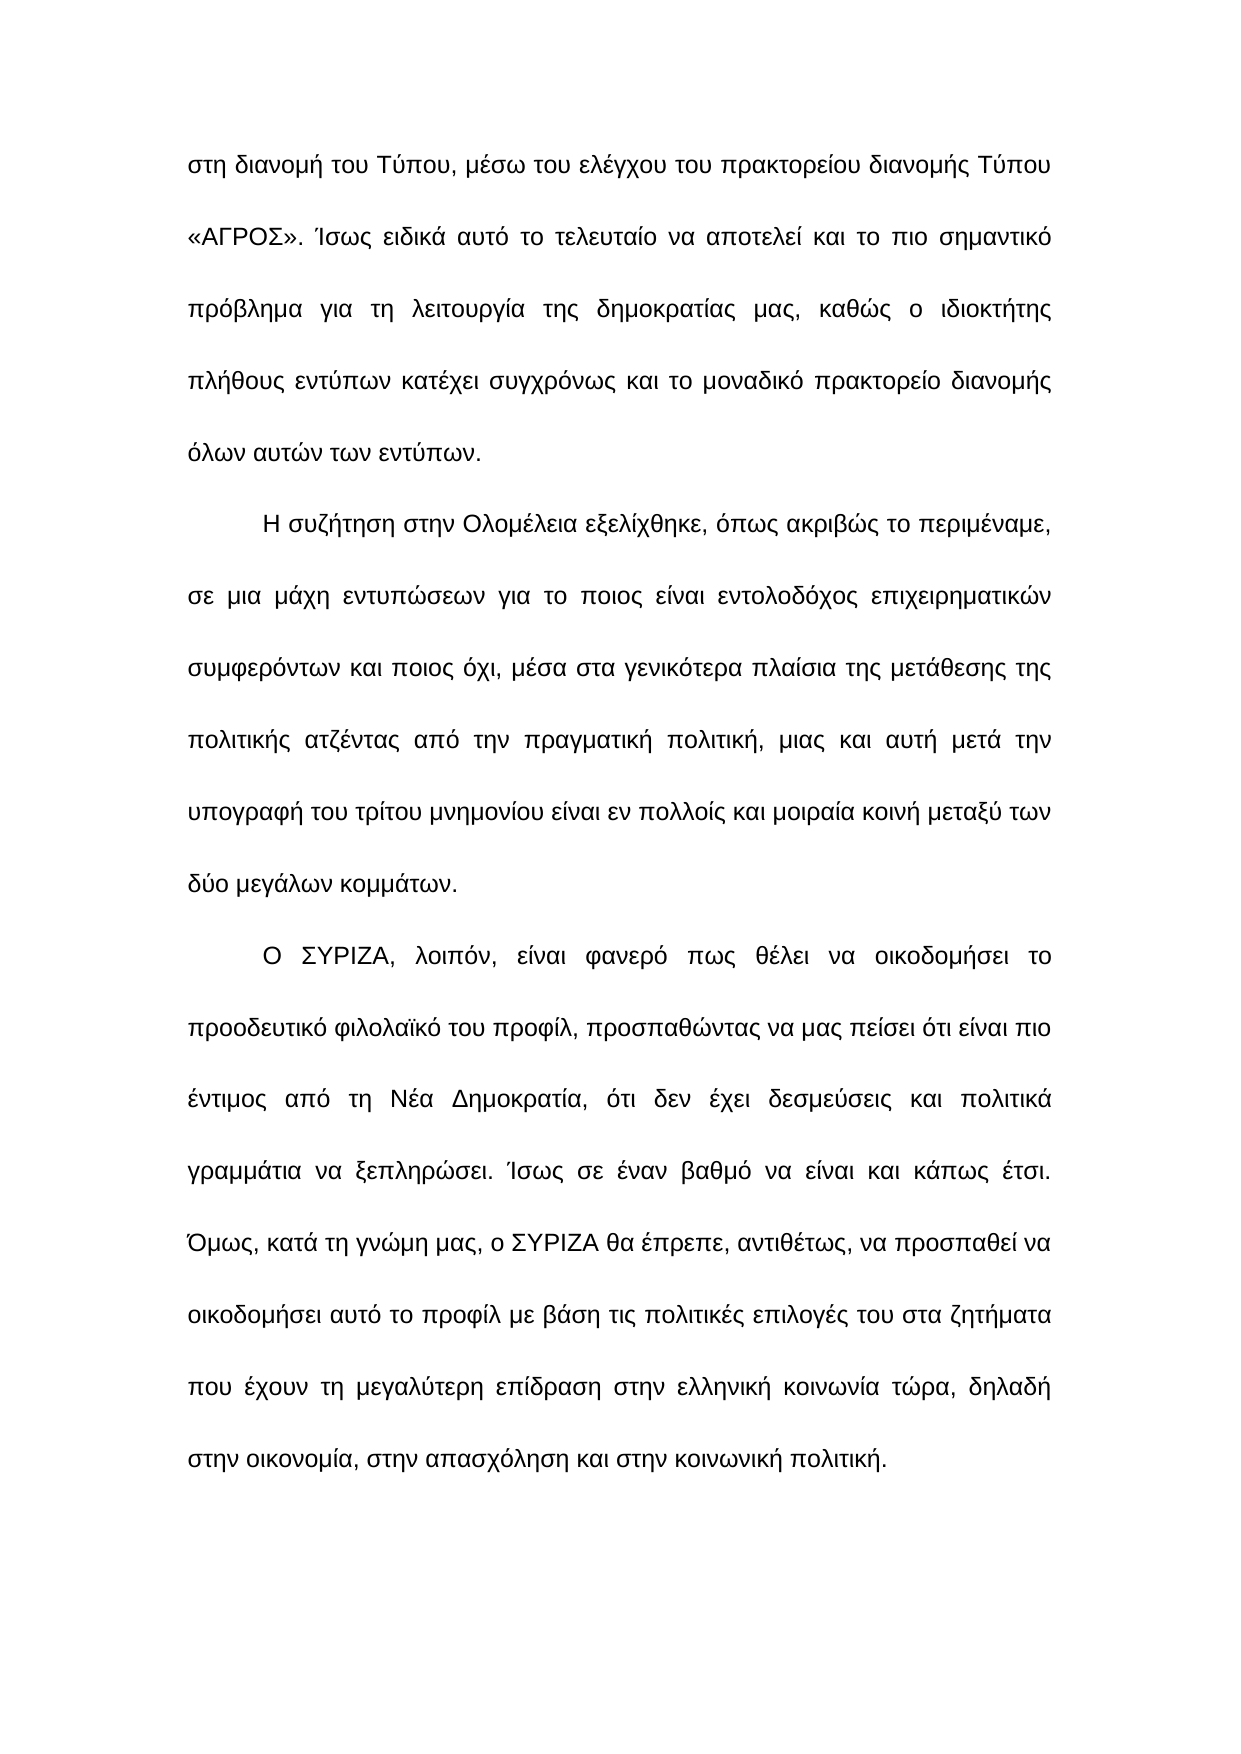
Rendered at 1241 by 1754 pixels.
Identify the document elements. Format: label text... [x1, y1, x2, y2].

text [187, 150, 1053, 466]
text Ο ΣΥΡΙΖΑ, λοιπόν, είναι φανερό πως θέλει να οικοδομήσει το προοδευτικό φιλολαϊκό του προφίλ, προσπαθώντας να μας πείσει ότι είναι πιο έντιμος από τη Νέα Δημοκρατία, ότι δεν έχει δεσμεύσεις και πολιτικά γραμμάτια να ξεπληρώσει. Ίσως σε έναν βαθμό να είναι και κάπως έτσι. Όμως, κατά τη γνώμη μας, ο ΣΥΡΙΖΑ θα έπρεπε, αντιθέτως, να προσπαθεί να οικοδομήσει αυτό το προφίλ με βάση τις πολιτικές επιλογές του στα ζητήματα που έχουν τη μεγαλύτερη επίδραση στην ελληνική κοινωνία τώρα, δηλαδή στην οικονομία, στην απασχόληση και στην κοινωνική πολιτική. [187, 941, 1053, 1472]
text Η συζήτηση στην Ολομέλεια εξελίχθηκε, όπως ακριβώς το περιμέναμε, σε μια μάχη εντυπώσεων για το ποιος είναι εντολοδόχος επιχειρηματικών συμφερόντων και ποιος όχι, μέσα στα γενικότερα πλαίσια της μετάθεσης της πολιτικής ατζέντας από την πραγματική πολιτική, μιας και αυτή μετά την υπογραφή του τρίτου μνημονίου είναι εν πολλοίς και μοιραία κοινή μεταξύ των δύο μεγάλων κομμάτων. [187, 509, 1053, 897]
